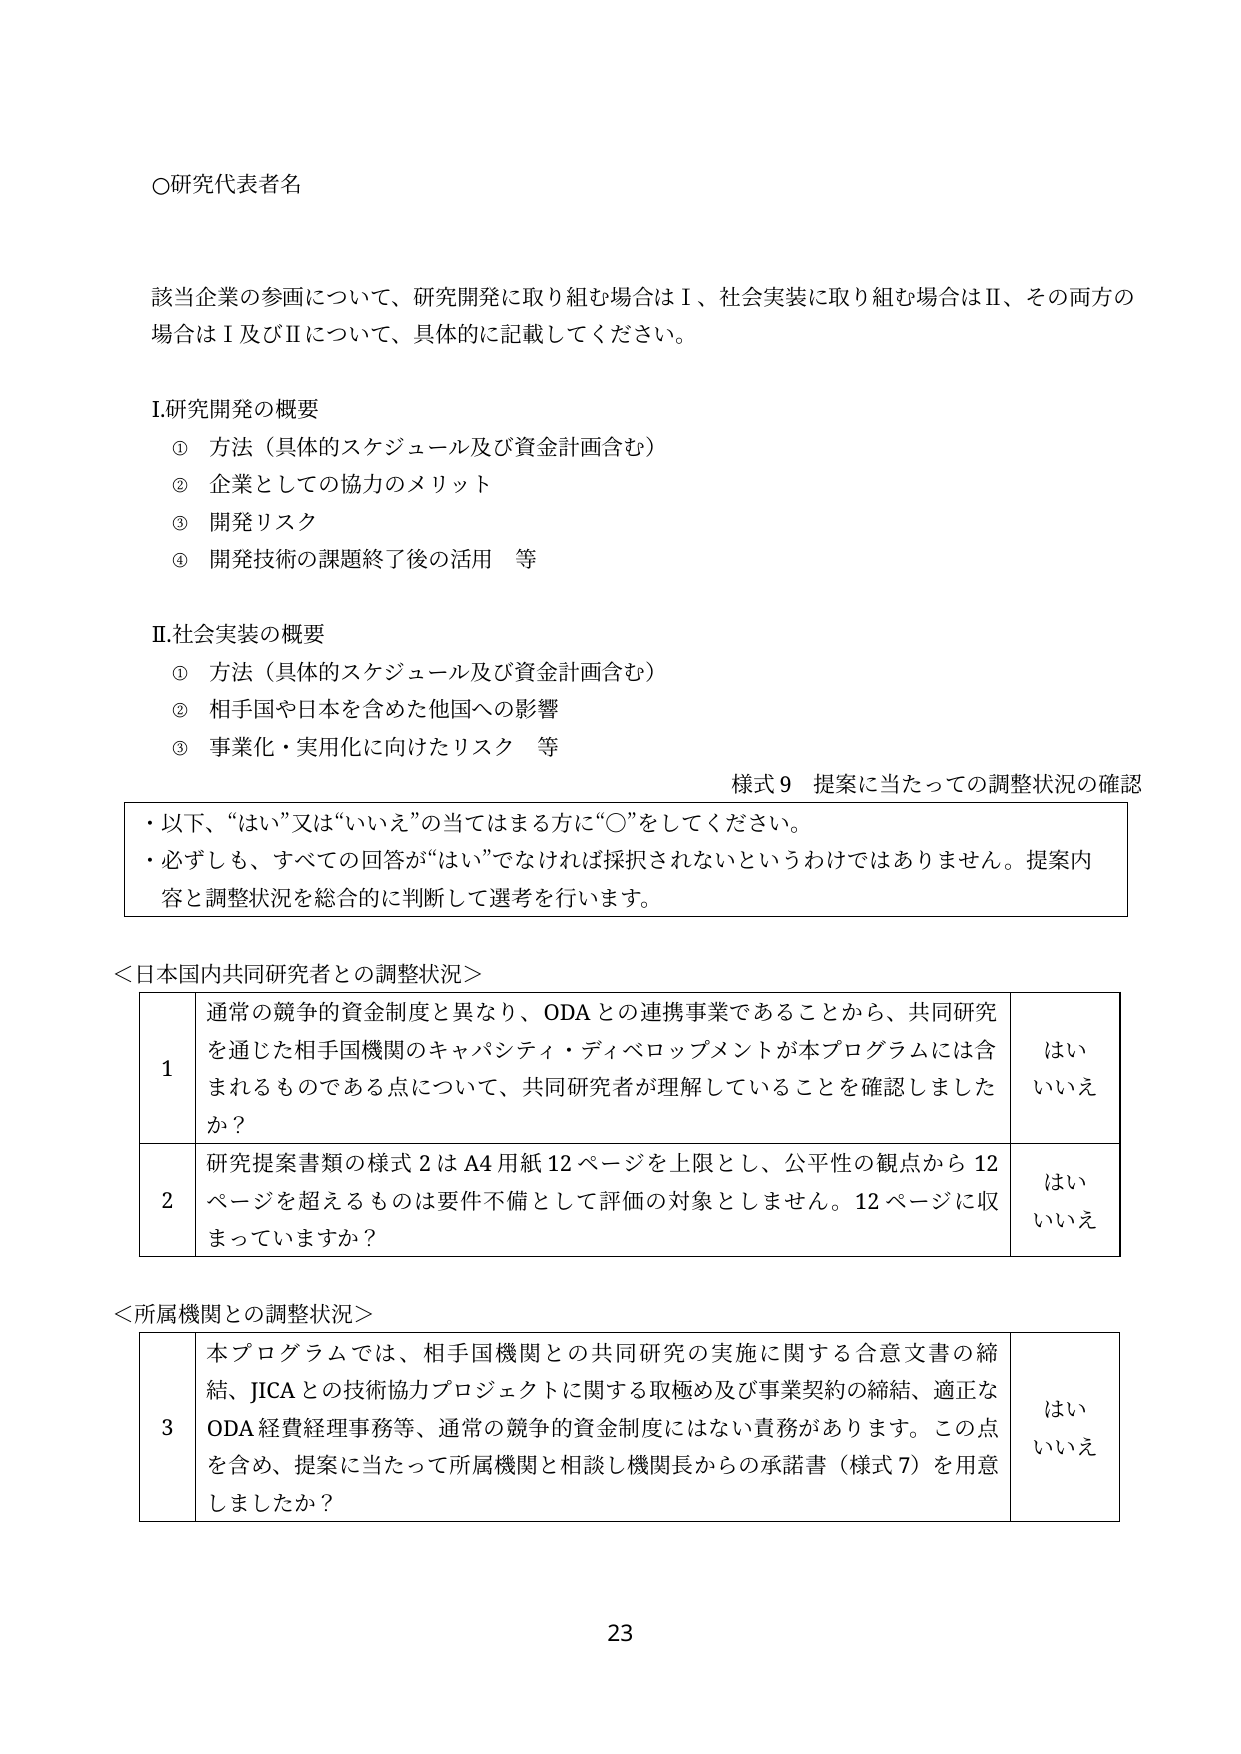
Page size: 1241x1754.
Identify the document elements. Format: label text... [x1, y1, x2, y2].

list 相手国や日本を含めた他国への影響 [172, 689, 1141, 727]
list 開発リスク [172, 502, 1141, 539]
table_header 3 [140, 1333, 195, 1521]
table_cell はい いいえ [1011, 1144, 1119, 1256]
table_header ・以下、“はい”又は“いいえ”の当てはまる方に“○”をしてください。 ・必ずしも、すべての回答が“はい”でなければ採択されないというわけではありません。提案内容と調整状況を総合的に判断して選考を行います。 [125, 803, 1127, 916]
text ○研究代表者名 [151, 164, 1141, 202]
list 方法（具体的スケジュール及び資金計画含む） [172, 652, 1141, 689]
table_header はい いいえ [1011, 993, 1119, 1143]
table_header 本プログラムでは、相手国機関との共同研究の実施に関する合意文書の締結、JICAとの技術協力プロジェクトに関する取極め及び事業契約の締結、適正なODA経費経理事務等、通常の競争的資金制度にはない責務があります。この点を含め、提案に当たって所属機関と相談し機関長からの承諾書（様式7）を用意しましたか？ [196, 1333, 1010, 1521]
text Ⅰ.研究開発の概要 [151, 389, 1141, 427]
text 様式9 提案に当たっての調整状況の確認 [151, 764, 1141, 802]
table_header はい いいえ [1011, 1333, 1119, 1521]
list 事業化・実用化に向けたリスク 等 [172, 727, 1141, 764]
list 開発技術の課題終了後の活用 等 [172, 539, 1141, 577]
table_cell 研究提案書類の様式2はA4用紙12ページを上限とし、公平性の観点から12ページを超えるものは要件不備として評価の対象としません。12ページに収まっていますか？ [196, 1144, 1010, 1256]
text ＜所属機関との調整状況＞ [112, 1295, 1141, 1332]
table_cell 2 [140, 1144, 195, 1256]
text 該当企業の参画について、研究開発に取り組む場合はⅠ、社会実装に取り組む場合はⅡ、その両方の場合はⅠ及びⅡについて、具体的に記載してください。 [151, 277, 1141, 352]
list 方法（具体的スケジュール及び資金計画含む） [172, 427, 1141, 464]
text ＜日本国内共同研究者との調整状況＞ [112, 954, 1141, 992]
text Ⅱ.社会実装の概要 [151, 614, 1141, 652]
list 企業としての協力のメリット [172, 464, 1141, 502]
table_header 1 [140, 993, 195, 1143]
table_header 通常の競争的資金制度と異なり、ODAとの連携事業であることから、共同研究を通じた相手国機関のキャパシティ・ディベロップメントが本プログラムには含まれるものである点について、共同研究者が理解していることを確認しましたか？ [196, 993, 1010, 1143]
